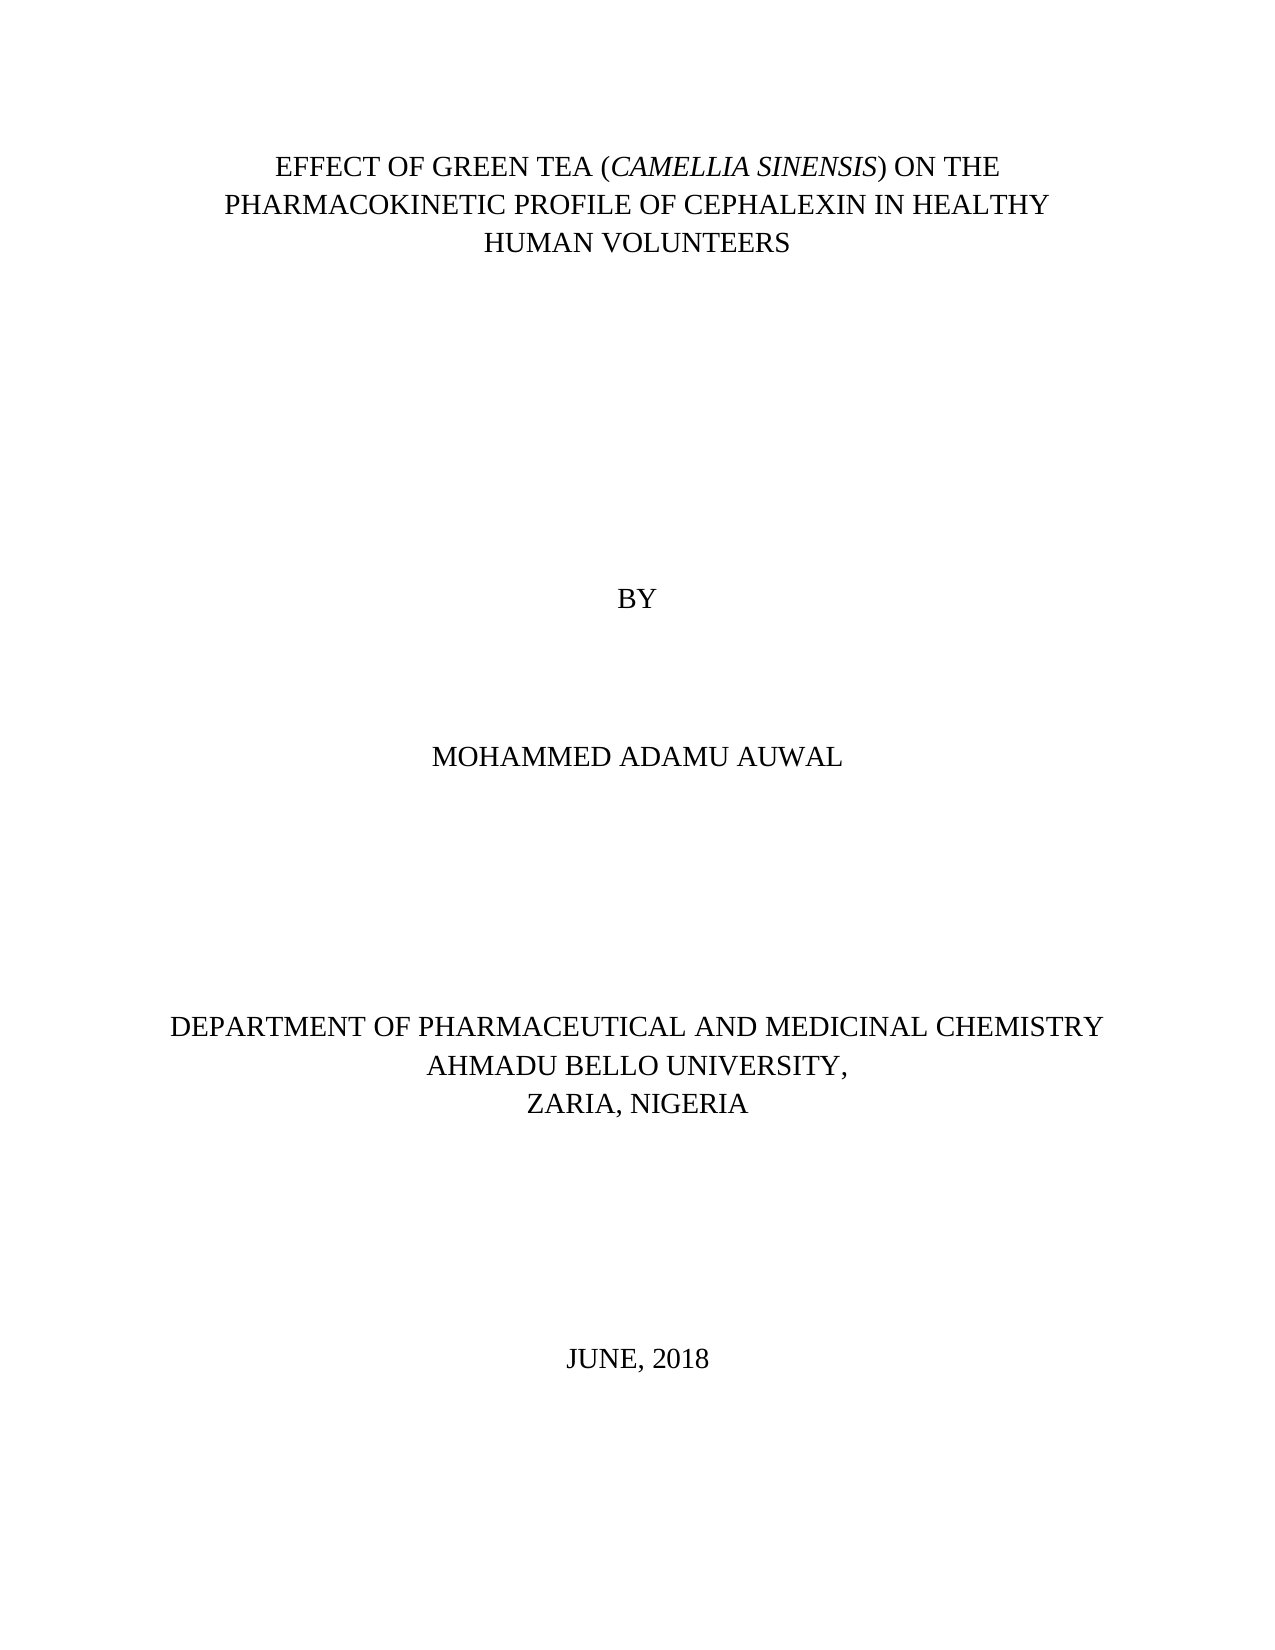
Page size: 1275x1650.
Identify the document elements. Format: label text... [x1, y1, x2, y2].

text BY [159, 581, 1116, 615]
text EFFECT OF GREEN TEA (CAMELLIA SINENSIS) ON THE PHARMACOKINETIC PROFILE OF CEPHALEXIN IN HEALTHY HUMAN VOLUNTEERS [166, 149, 1108, 258]
text DEPARTMENT OF PHARMACEUTICAL AND MEDICINAL CHEMISTRY AHMADU BELLO UNIVERSITY, [159, 1009, 1115, 1081]
text ZARIA, NIGERIA [154, 1086, 1121, 1120]
text JUNE, 2018 [159, 1341, 1116, 1375]
text MOHAMMED ADAMU AUWAL [159, 739, 1116, 773]
